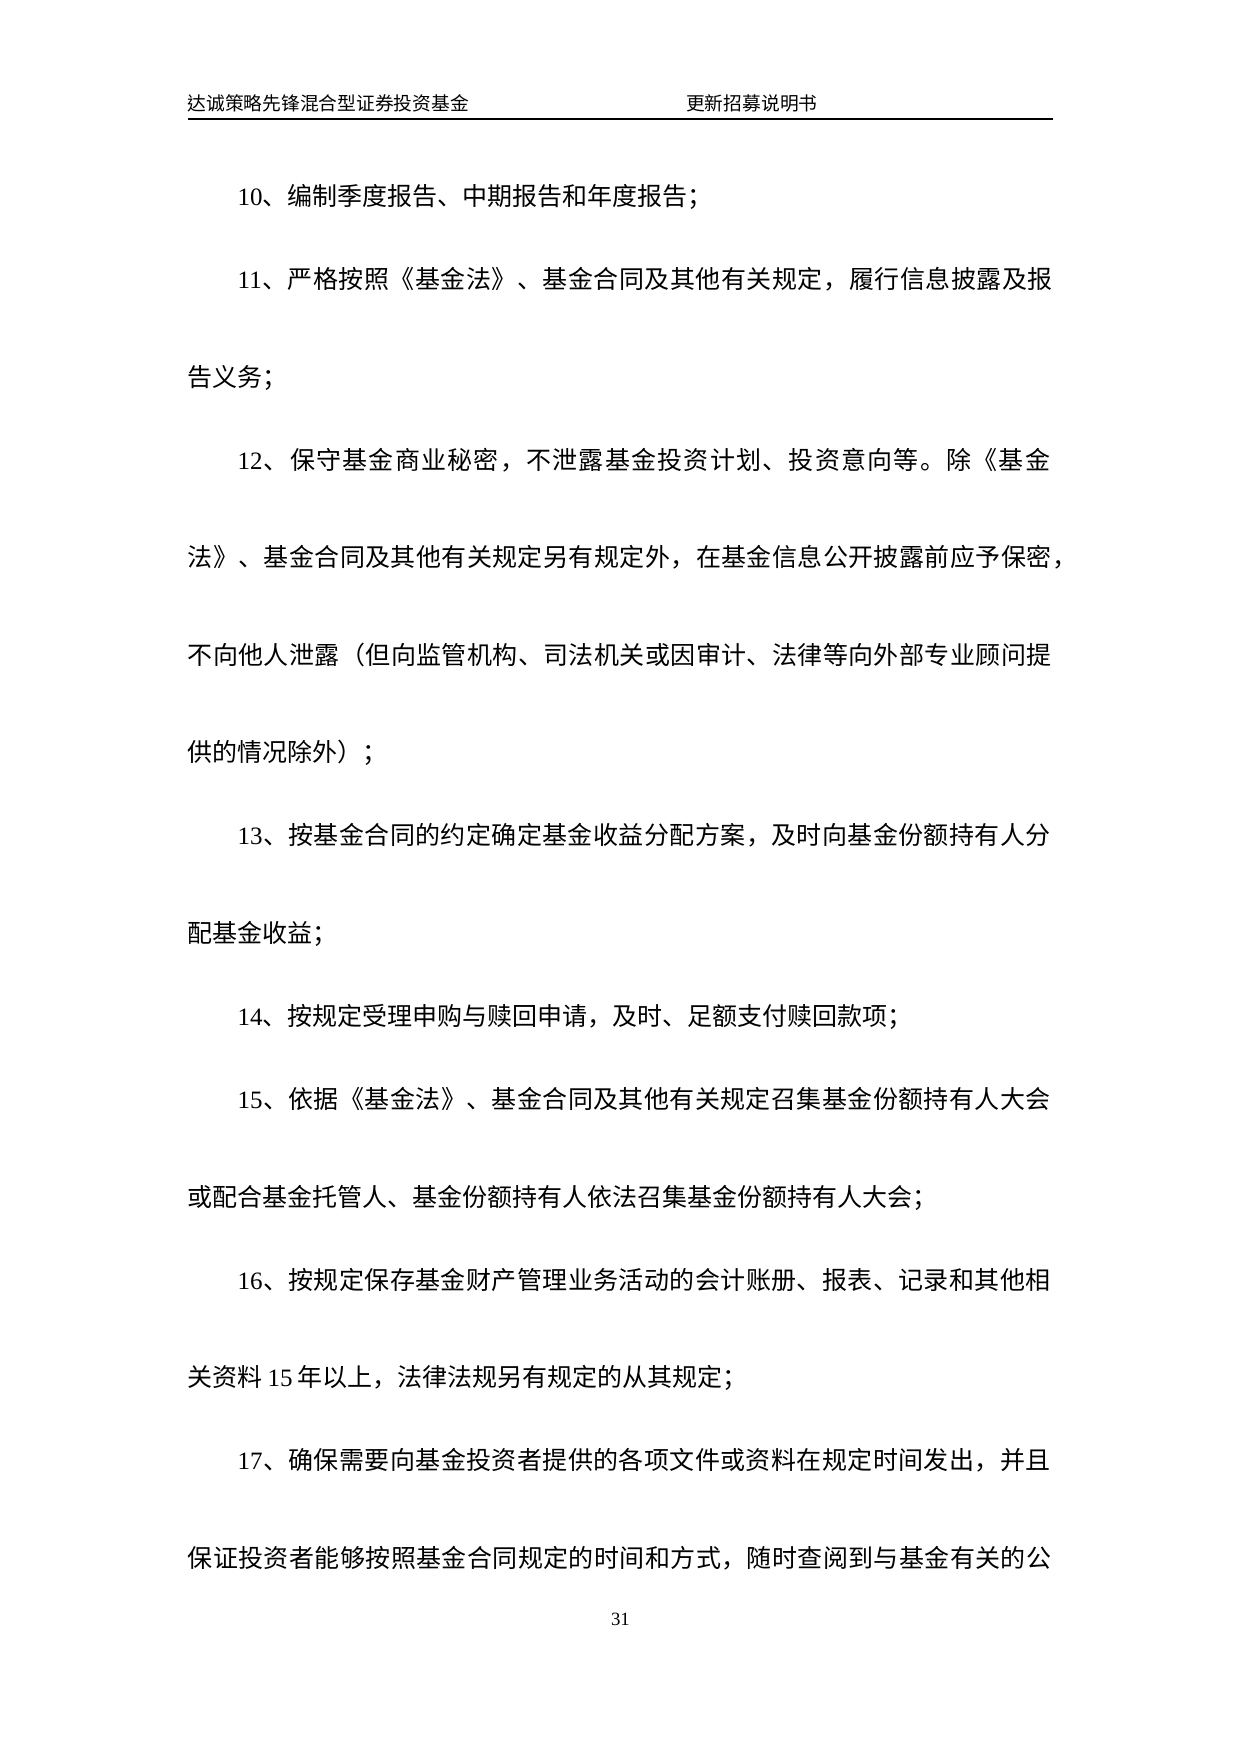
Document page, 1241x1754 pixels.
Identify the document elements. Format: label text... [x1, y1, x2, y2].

text 14、按规定受理申购与赎回申请，及时、足额支付赎回款项； [187, 982, 1053, 1047]
text 12、保守基金商业秘密，不泄露基金投资计划、投资意向等。除《基金法》、基金合同及其他有关规定另有规定外，在基金信息公开披露前应予保密，不向他人泄露（但向监管机构、司法机关或因审计、法律等向外部专业顾问提供的情况除外）； [187, 426, 1053, 783]
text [187, 1426, 1053, 1589]
text 13、按基金合同的约定确定基金收益分配方案，及时向基金份额持有人分配基金收益； [187, 801, 1053, 964]
text 11、严格按照《基金法》、基金合同及其他有关规定，履行信息披露及报告义务； [187, 245, 1053, 408]
text 15、依据《基金法》、基金合同及其他有关规定召集基金份额持有人大会或配合基金托管人、基金份额持有人依法召集基金份额持有人大会； [187, 1065, 1053, 1228]
text 16、按规定保存基金财产管理业务活动的会计账册、报表、记录和其他相关资料15年以上，法律法规另有规定的从其规定； [187, 1246, 1053, 1408]
text 10、编制季度报告、中期报告和年度报告； [187, 162, 1053, 227]
